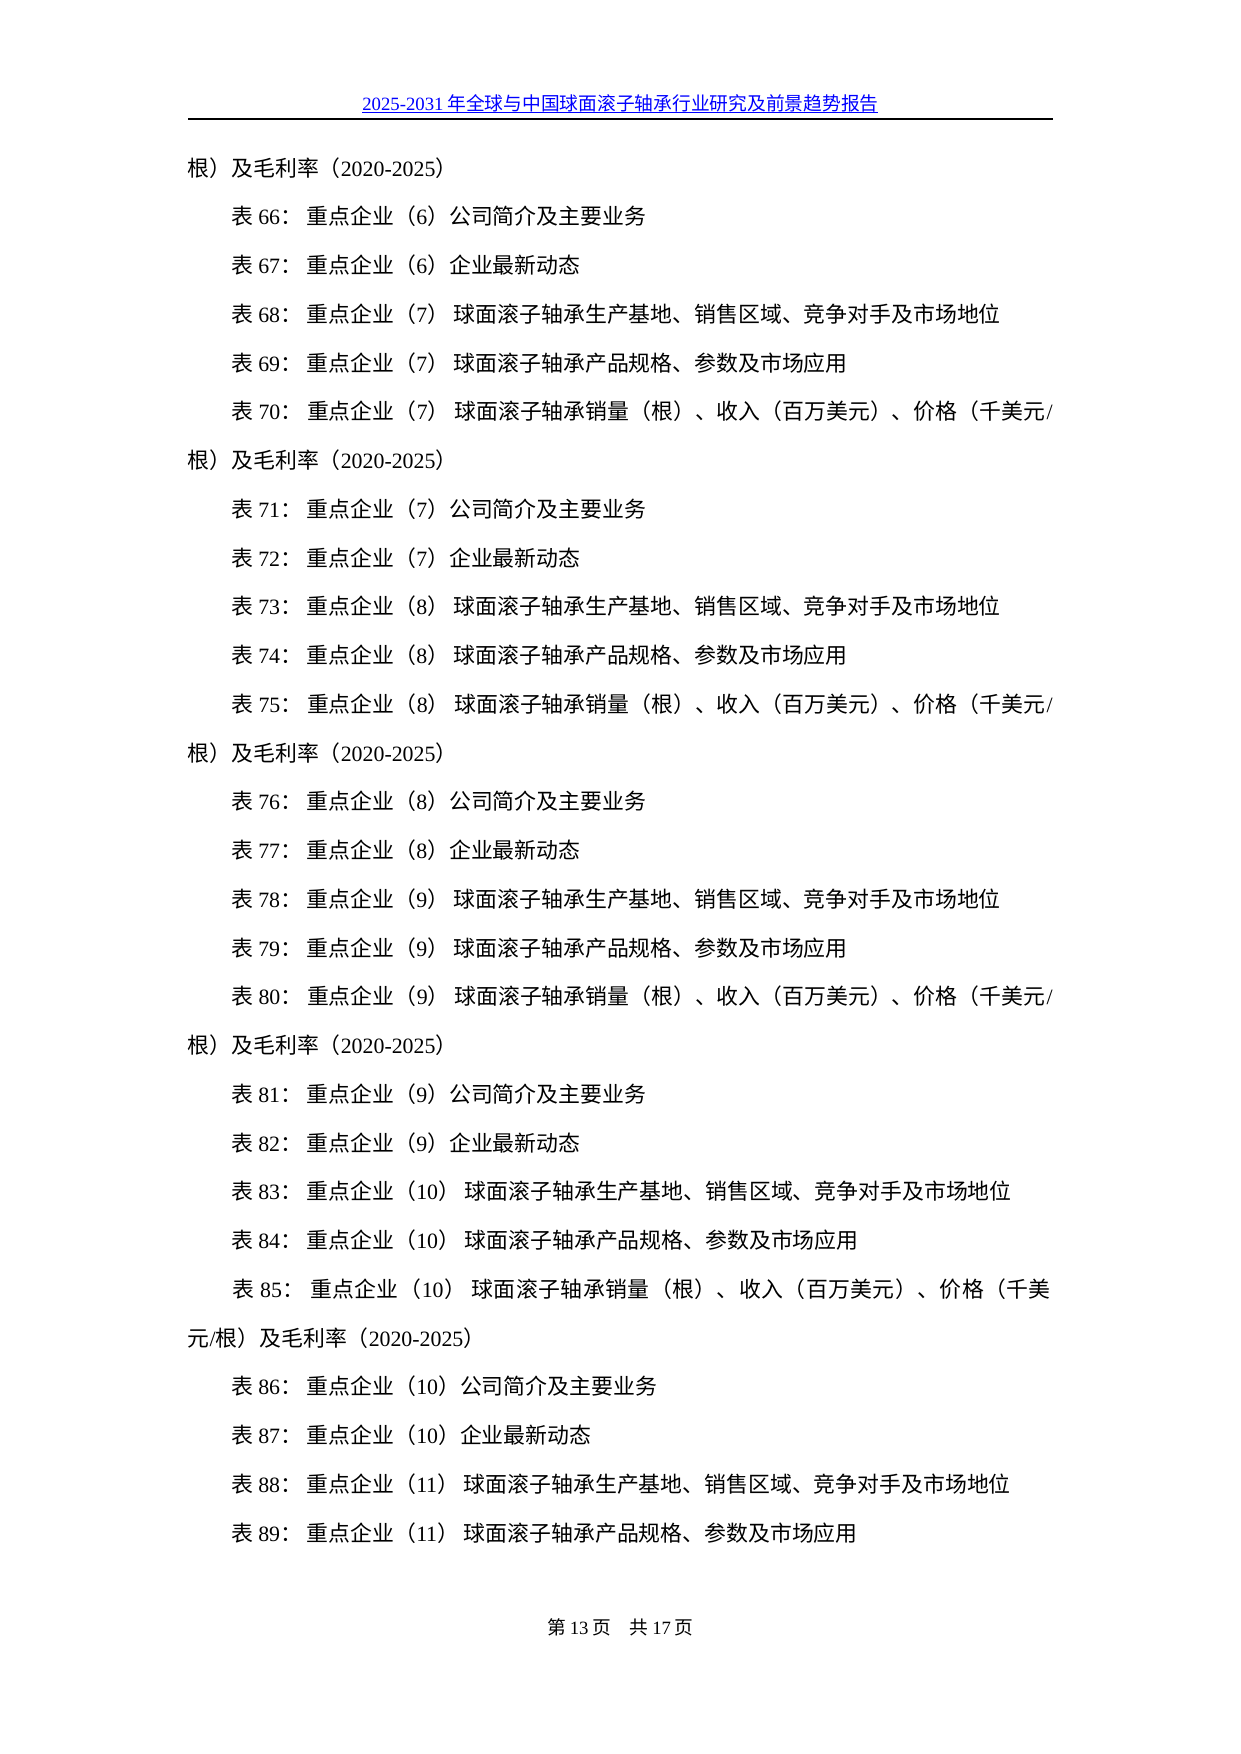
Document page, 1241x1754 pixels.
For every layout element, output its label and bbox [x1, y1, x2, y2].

text [187, 150, 1053, 1548]
